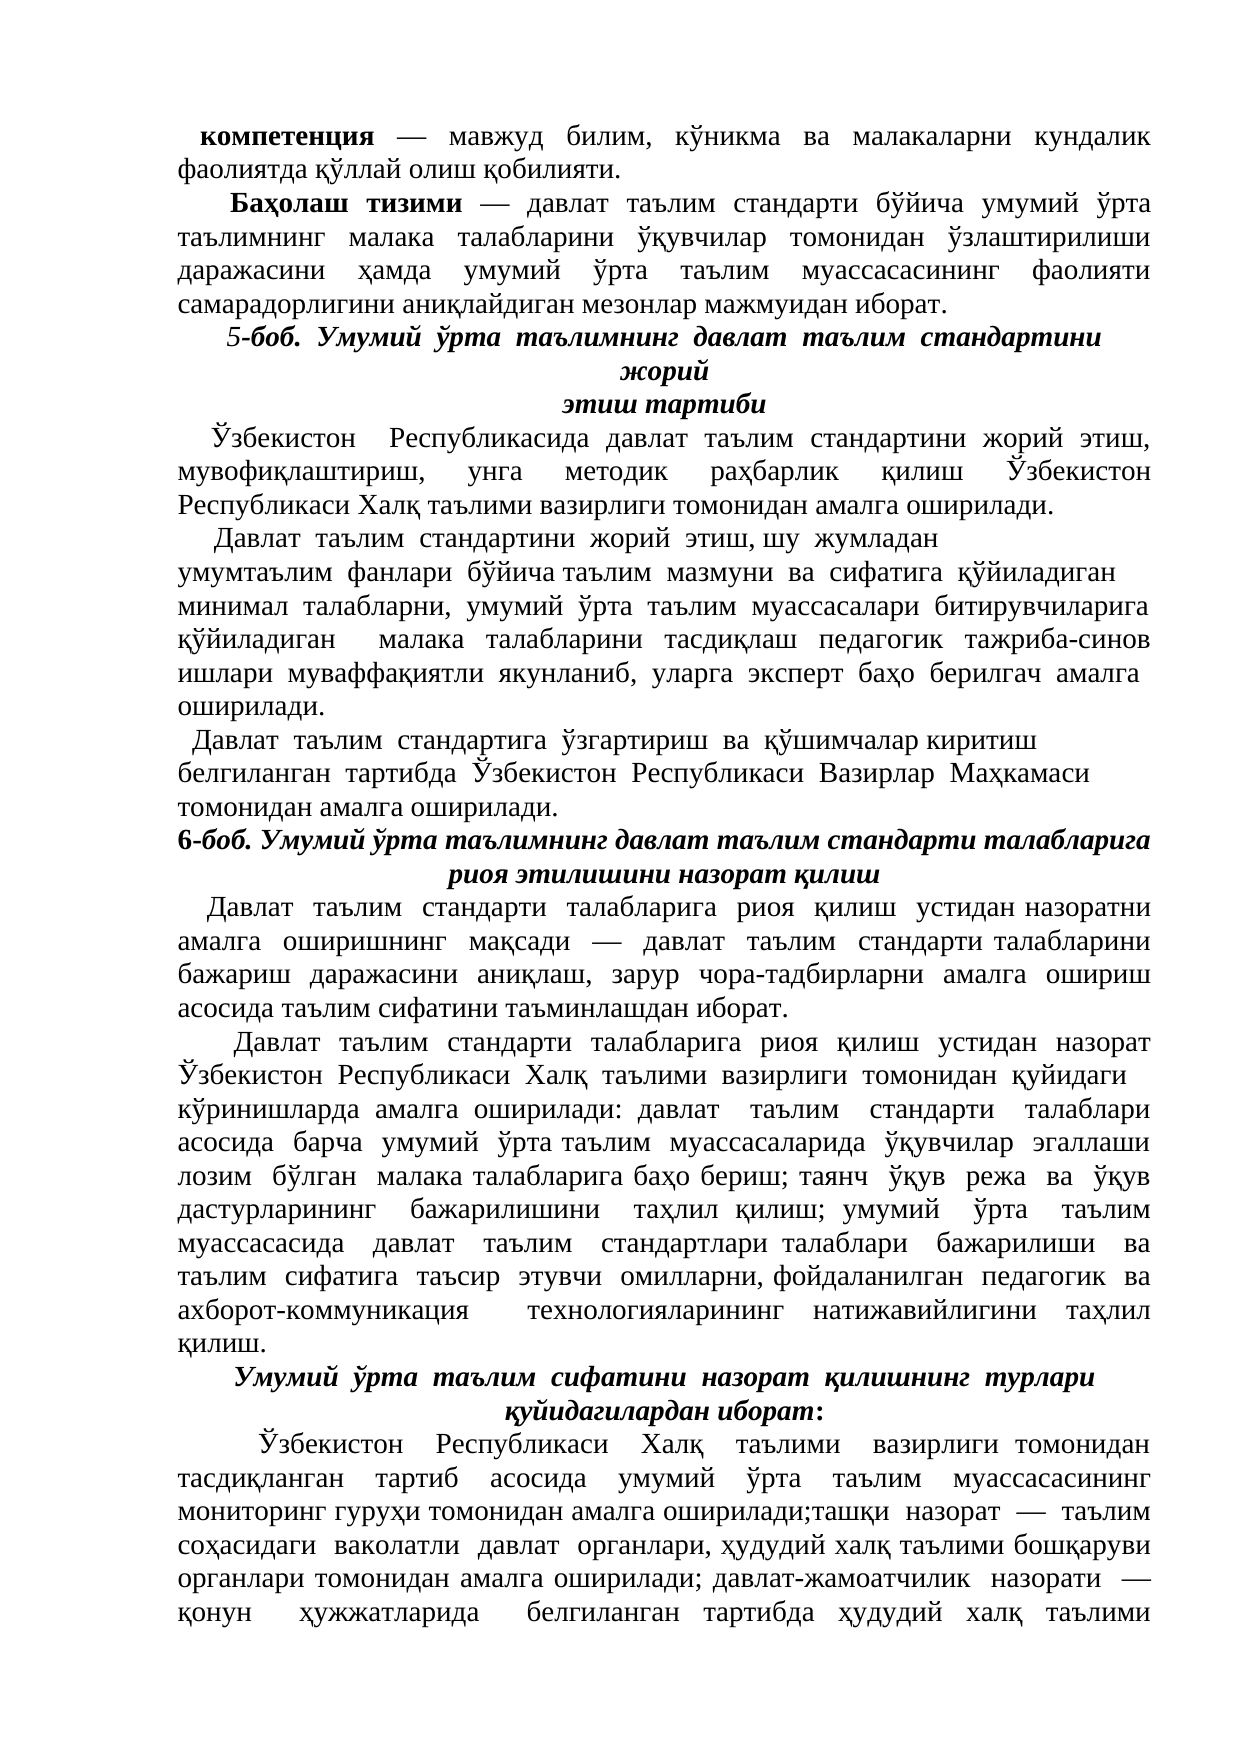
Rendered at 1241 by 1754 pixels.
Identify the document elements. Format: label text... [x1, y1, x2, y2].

text Баҳолаш тизими — давлат таълим стандарти бўйича умумий ўрта таълимнинг малака талабларини ўқувчилар томонидан ўзлаштирилиши даражасини ҳамда умумий ўрта таълим муассасасининг фаолияти самарадорлигини аниқлайдиган мезонлар мажмуидан иборат. [177, 185, 1152, 319]
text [177, 1426, 1152, 1627]
text компетенция — мавжуд билим, кўникма ва малакаларни кундалик фаолиятда қўллай олиш қобилияти. [177, 118, 1152, 185]
text кўринишларда амалга оширилади: давлат таълим стандарти талаблари асосида барча умумий ўрта таълим муассасаларида ўқувчилар эгаллаши лозим бўлган малака талабларига баҳо бериш; таянч ўқув режа ва ўқув дастурларининг бажарилишини таҳлил қилиш; умумий ўрта таълим муассасасида давлат таълим стандартлари талаблари бажарилиши ва таълим сифатига таъсир этувчи омилларни, фойдаланилган педагогик ва ахборот-коммуникация технологияларининг натижавийлигини таҳлил қилиш. [177, 1091, 1152, 1359]
text Давлат таълим стандарти талабларига риоя қилиш устидан назоратни амалга оширишнинг мақсади — давлат таълим стандарти талабларини бажариш даражасини аниқлаш, зарур чора-тадбирларни амалга ошириш асосида таълим сифатини таъминлашдан иборат. [177, 889, 1152, 1024]
text қўйиладиган малака талабларини тасдиқлаш педагогик тажриба-синов ишлари муваффақиятли якунланиб, уларга эксперт баҳо берилгач амалга [177, 621, 1152, 688]
text минимал талабларни, умумий ўрта таълим муассасалари битирувчиларига [177, 588, 1152, 621]
text 6-боб. Умумий ўрта таълимнинг давлат таълим стандарти талабларига [177, 822, 1152, 856]
text томонидан амалга оширилади. [177, 789, 1152, 822]
text белгиланган тартибда Ўзбекистон Республикаси Вазирлар Маҳкамаси [177, 755, 1152, 789]
text риоя этилишини назорат қилиш [177, 856, 1152, 889]
text Умумий ўрта таълим сифатини назорат қилишнинг турлари қуйидагилардан иборат: [177, 1359, 1152, 1426]
text Ўзбекистон Республикасида давлат таълим стандартини жорий этиш, мувофиқлаштириш, унга методик раҳбарлик қилиш Ўзбекистон Республикаси Халқ таълими вазирлиги томонидан амалга оширилади. [177, 420, 1152, 521]
text оширилади. [177, 688, 1152, 722]
text Давлат таълим стандартини жорий этиш, шу жумладан [177, 521, 1152, 554]
text 5-боб. Умумий ўрта таълимнинг давлат таълим стандартини жорий [177, 319, 1152, 386]
text Давлат таълим стандарти талабларига риоя қилиш устидан назорат Ўзбекистон Республикаси Халқ таълими вазирлиги томонидан қуйидаги [177, 1024, 1152, 1091]
text умумтаълим фанлари бўйича таълим мазмуни ва сифатига қўйиладиган [177, 554, 1152, 588]
text Давлат таълим стандартига ўзгартириш ва қўшимчалар киритиш [177, 722, 1152, 755]
text этиш тартиби [177, 386, 1152, 420]
